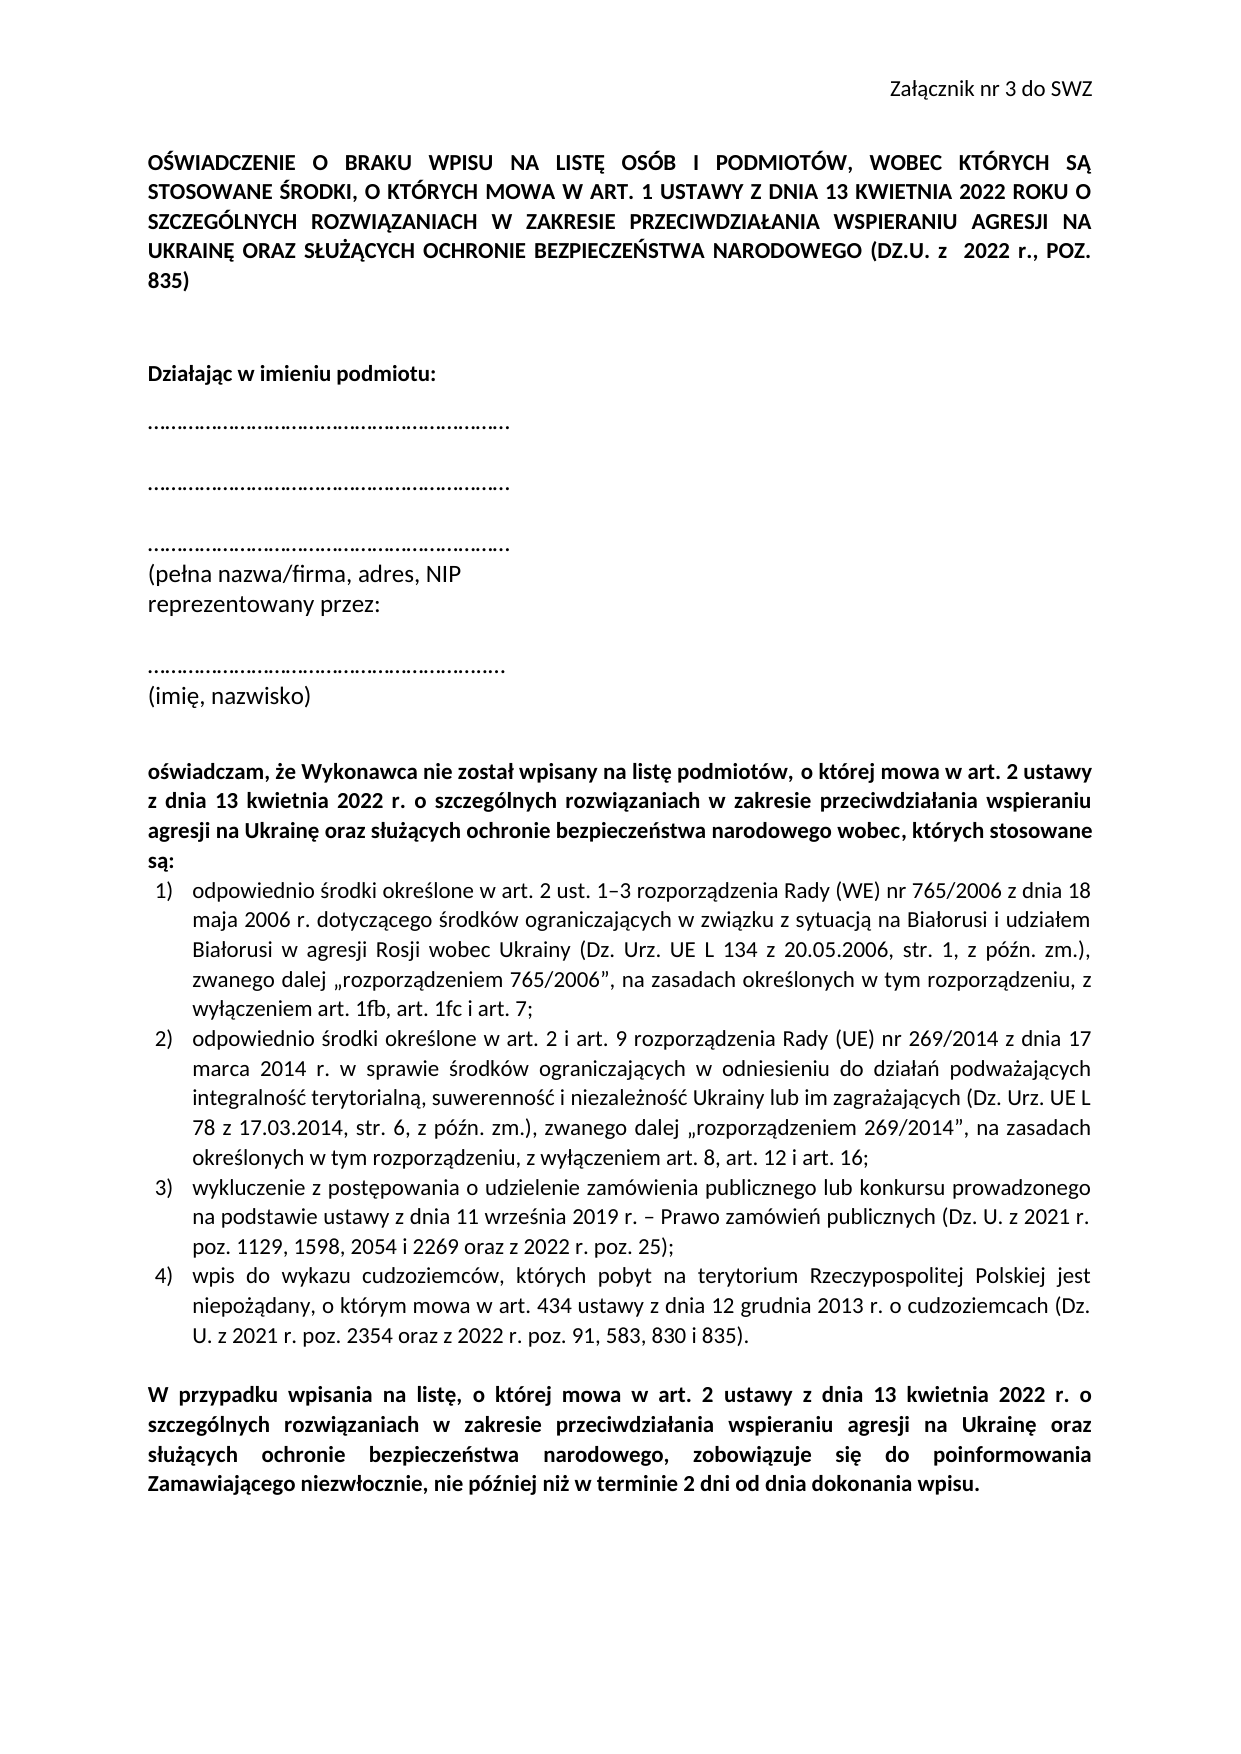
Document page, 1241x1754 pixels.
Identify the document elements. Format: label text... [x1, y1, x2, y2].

list wpis do wykazu cudzoziemców, których pobyt na terytorium Rzeczypospolitej Polskiej jest niepożądany, o którym mowa w art. 434 ustawy z dnia 12 grudnia 2013 r. o cudzoziemcach (Dz. U. z 2021 r. poz. 2354 oraz z 2022 r. poz. 91, 583, 830 i 835). [154, 1262, 1093, 1349]
list wykluczenie z postępowania o udzielenie zamówienia publicznego lub konkursu prowadzonego na podstawie ustawy z dnia 11 września 2019 r. – Prawo zamówień publicznych (Dz. U. z 2021 r. poz. 1129, 1598, 2054 i 2269 oraz z 2022 r. poz. 25); [154, 1173, 1093, 1260]
text (pełna nazwa/firma, adres, NIP [148, 558, 1093, 588]
list odpowiednio środki określone w art. 2 ust. 1–3 rozporządzenia Rady (WE) nr 765/2006 z dnia 18 maja 2006 r. dotyczącego środków ograniczających w związku z sytuacją na Białorusi i udziałem Białorusi w agresji Rosji wobec Ukrainy (Dz. Urz. UE L 134 z 20.05.2006, str. 1, z późn. zm.), zwanego dalej „rozporządzeniem 765/2006”, na zasadach określonych w tym rozporządzeniu, z wyłączeniem art. 1fb, art. 1fc i art. 7; [154, 876, 1093, 1022]
text ……………………………………………………… [148, 405, 1093, 436]
text Działając w imieniu podmiotu: [148, 359, 1093, 387]
text OŚWIADCZENIE O BRAKU WPISU NA LISTĘ OSÓB I PODMIOTÓW, WOBEC KTÓRYCH SĄ STOSOWANE ŚRODKI, O KTÓRYCH MOWA W ART. 1 USTAWY Z DNIA 13 KWIETNIA 2022 ROKU O SZCZEGÓLNYCH ROZWIĄZANIACH W ZAKRESIE PRZECIWDZIAŁANIA WSPIERANIU AGRESJI NA UKRAINĘ ORAZ SŁUŻĄCYCH OCHRONIE BEZPIECZEŃSTWA NARODOWEGO (DZ.U. z 2022 r., POZ. 835) [148, 148, 1093, 294]
text ……………………………………………………… [148, 466, 1093, 497]
text reprezentowany przez: [148, 588, 1093, 619]
text …………………………………………………..… [148, 649, 1093, 680]
text W przypadku wpisania na listę, o której mowa w art. 2 ustawy z dnia 13 kwietnia 2022 r. o szczególnych rozwiązaniach w zakresie przeciwdziałania wspieraniu agresji na Ukrainę oraz służących ochronie bezpieczeństwa narodowego, zobowiązuje się do poinformowania Zamawiającego niezwłocznie, nie później niż w terminie 2 dni od dnia dokonania wpisu. [148, 1380, 1093, 1497]
text ……………………………………………………… [148, 527, 1093, 558]
list odpowiednio środki określone w art. 2 i art. 9 rozporządzenia Rady (UE) nr 269/2014 z dnia 17 marca 2014 r. w sprawie środków ograniczających w odniesieniu do działań podważających integralność terytorialną, suwerenność i niezależność Ukrainy lub im zagrażających (Dz. Urz. UE L 78 z 17.03.2014, str. 6, z późn. zm.), zwanego dalej „rozporządzeniem 269/2014”, na zasadach określonych w tym rozporządzeniu, z wyłączeniem art. 8, art. 12 i art. 16; [154, 1024, 1093, 1171]
text (imię, nazwisko) [148, 680, 1093, 711]
text oświadczam, że Wykonawca nie został wpisany na listę podmiotów, o której mowa w art. 2 ustawy z dnia 13 kwietnia 2022 r. o szczególnych rozwiązaniach w zakresie przeciwdziałania wspieraniu agresji na Ukrainę oraz służących ochronie bezpieczeństwa narodowego wobec, których stosowane są: [148, 757, 1093, 874]
